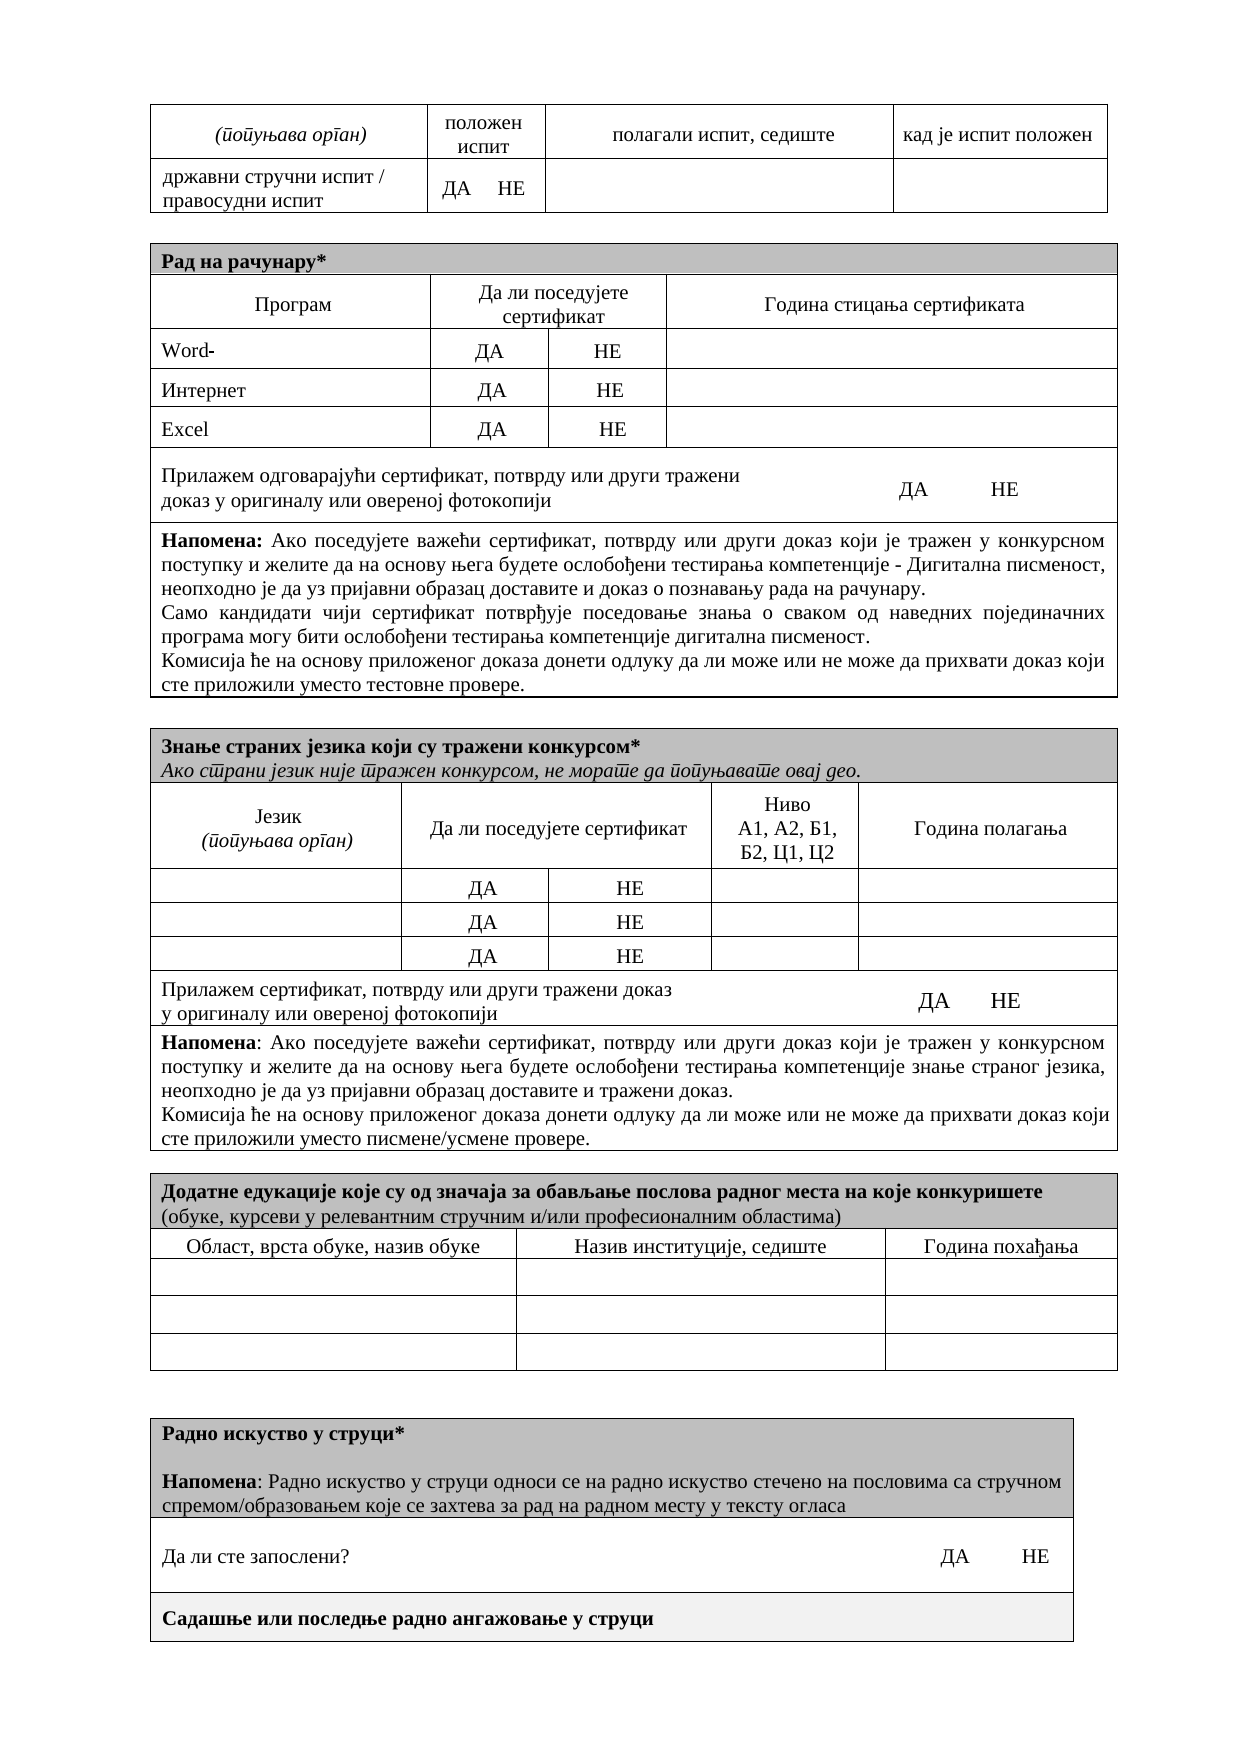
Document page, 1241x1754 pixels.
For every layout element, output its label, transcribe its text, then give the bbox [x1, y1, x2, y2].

table_cell Година похађања [886, 1229, 1117, 1258]
table_cell [151, 869, 401, 902]
table_cell [151, 1334, 516, 1370]
table_cell [712, 903, 858, 936]
table_cell [546, 159, 893, 212]
table_cell државни стручни испит / правосудни испит [151, 159, 427, 212]
table_cell Прилажем одговарајући сертификат, потврду или други тражени доказ у оригиналу или овереној фотокопији [151, 448, 888, 522]
table_cell ДА [402, 937, 548, 970]
table_cell [886, 1296, 1117, 1333]
table_cell НЕ [549, 869, 711, 902]
table_cell НЕ [549, 369, 666, 406]
table_cell [151, 1259, 516, 1295]
table_cell [886, 1334, 1117, 1370]
table_cell [886, 1259, 1117, 1295]
table_cell Word [151, 329, 430, 368]
table_cell [712, 869, 858, 902]
table_header Знање страних језика који су тражени конкурсом* Ако страни језик није тражен конкурсом, не морате да попуњавате овај део. [151, 729, 915, 782]
table_cell [151, 937, 401, 970]
table_cell [151, 903, 401, 936]
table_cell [894, 105, 1107, 158]
table_cell Напомена: Ако поседујете важећи сертификат, потврду или други доказ који је тражен у конкурсном поступку и желите да на основу њега будете ослобођени тестирања компетенције - Дигитална писменост, неопходно је да уз пријавни образац доставите и доказ о познавању рада на рачунару. Само кандидати чији сертификат потврђује поседовање знања о сваком од наведних појединачних програма могу бити ослобођени тестирања компетенције дигитална писменост. Комисија ће на основу приложеног доказа донети одлуку да ли може или не може да прихвати доказ који сте приложили уместо тестовне провере. [151, 523, 1117, 696]
table_cell [517, 1296, 885, 1333]
table_cell ДА [431, 369, 548, 406]
table_cell Прилажем сертификат, потврду или други тражени доказ у оригиналу или овереној фотокопији [151, 971, 817, 1024]
table_cell НЕ [549, 407, 666, 447]
table_cell [894, 159, 1107, 212]
table_cell [712, 937, 858, 970]
table_cell ДА [431, 329, 548, 368]
table_cell Напомена: Ако поседујете важећи сертификат, потврду или други доказ који је тражен у конкурсном поступку и желите да на основу њега будете ослобођени тестирања компетенције знање страног језика, неопходно је да уз пријавни образац доставите и тражени доказ. Комисија ће на основу приложеног доказа донети одлуку да ли може или не може да прихвати доказ који сте приложили уместо писмене/усмене провере. [151, 1026, 1117, 1150]
table_cell [859, 903, 1117, 936]
table_cell Језик (попуњава орган) [151, 783, 401, 868]
table_cell Област, врста обуке, назив обуке [151, 1229, 516, 1258]
table_cell НЕ [549, 937, 711, 970]
table_cell [667, 407, 1117, 447]
table_cell Excel [151, 407, 430, 447]
table_header Додатне едукације које су од значаја за обављање послова радног места на које конкуришете (обуке, курсеви у релевантним стручним и/или професионалним областима) [151, 1174, 1117, 1228]
table_cell Да ли поседујете сертификат [431, 275, 666, 328]
table_cell [667, 329, 1117, 368]
table_cell Да ли сте запослени? ДА НЕ [151, 1518, 1073, 1592]
table_cell Назив институције, седиште [517, 1229, 885, 1258]
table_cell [428, 105, 545, 158]
table_cell ДА [402, 903, 548, 936]
table_cell ДА НЕ [888, 448, 1117, 522]
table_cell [151, 105, 427, 158]
table_cell [859, 869, 1117, 902]
table_header Радно искуство у струци* Напомена: Радно искуство у струци односи се на радно искуство стечено на пословима са стручном спремом/образовањем које се захтева за рад на радном месту у тексту огласа [151, 1419, 1073, 1517]
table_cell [546, 105, 893, 158]
table_cell Да ли поседујете сертификат [402, 783, 711, 868]
table_cell ДА НЕ [817, 971, 1117, 1024]
table_cell [151, 1296, 516, 1333]
table_cell ДА [431, 407, 548, 447]
table_cell [517, 1259, 885, 1295]
table_cell Садашње или последње радно ангажовање у струци [151, 1593, 1073, 1641]
table_header Рад на рачунару* [151, 244, 1117, 273]
table_cell ДА [402, 869, 548, 902]
table_cell Интернет [151, 369, 430, 406]
table_header [915, 729, 1117, 782]
table_cell НЕ [549, 329, 666, 368]
table_cell [667, 369, 1117, 406]
table_cell [517, 1334, 885, 1370]
table_cell Програм [151, 275, 430, 328]
table_cell [859, 937, 1117, 970]
table_cell Година полагања [859, 783, 1117, 868]
table_cell Година стицања сертификата [667, 275, 1117, 328]
table_cell Ниво А1, А2, Б1, Б2, Ц1, Ц2 [712, 783, 858, 868]
table_cell ДА НЕ [428, 159, 545, 212]
table_cell НЕ [549, 903, 711, 936]
